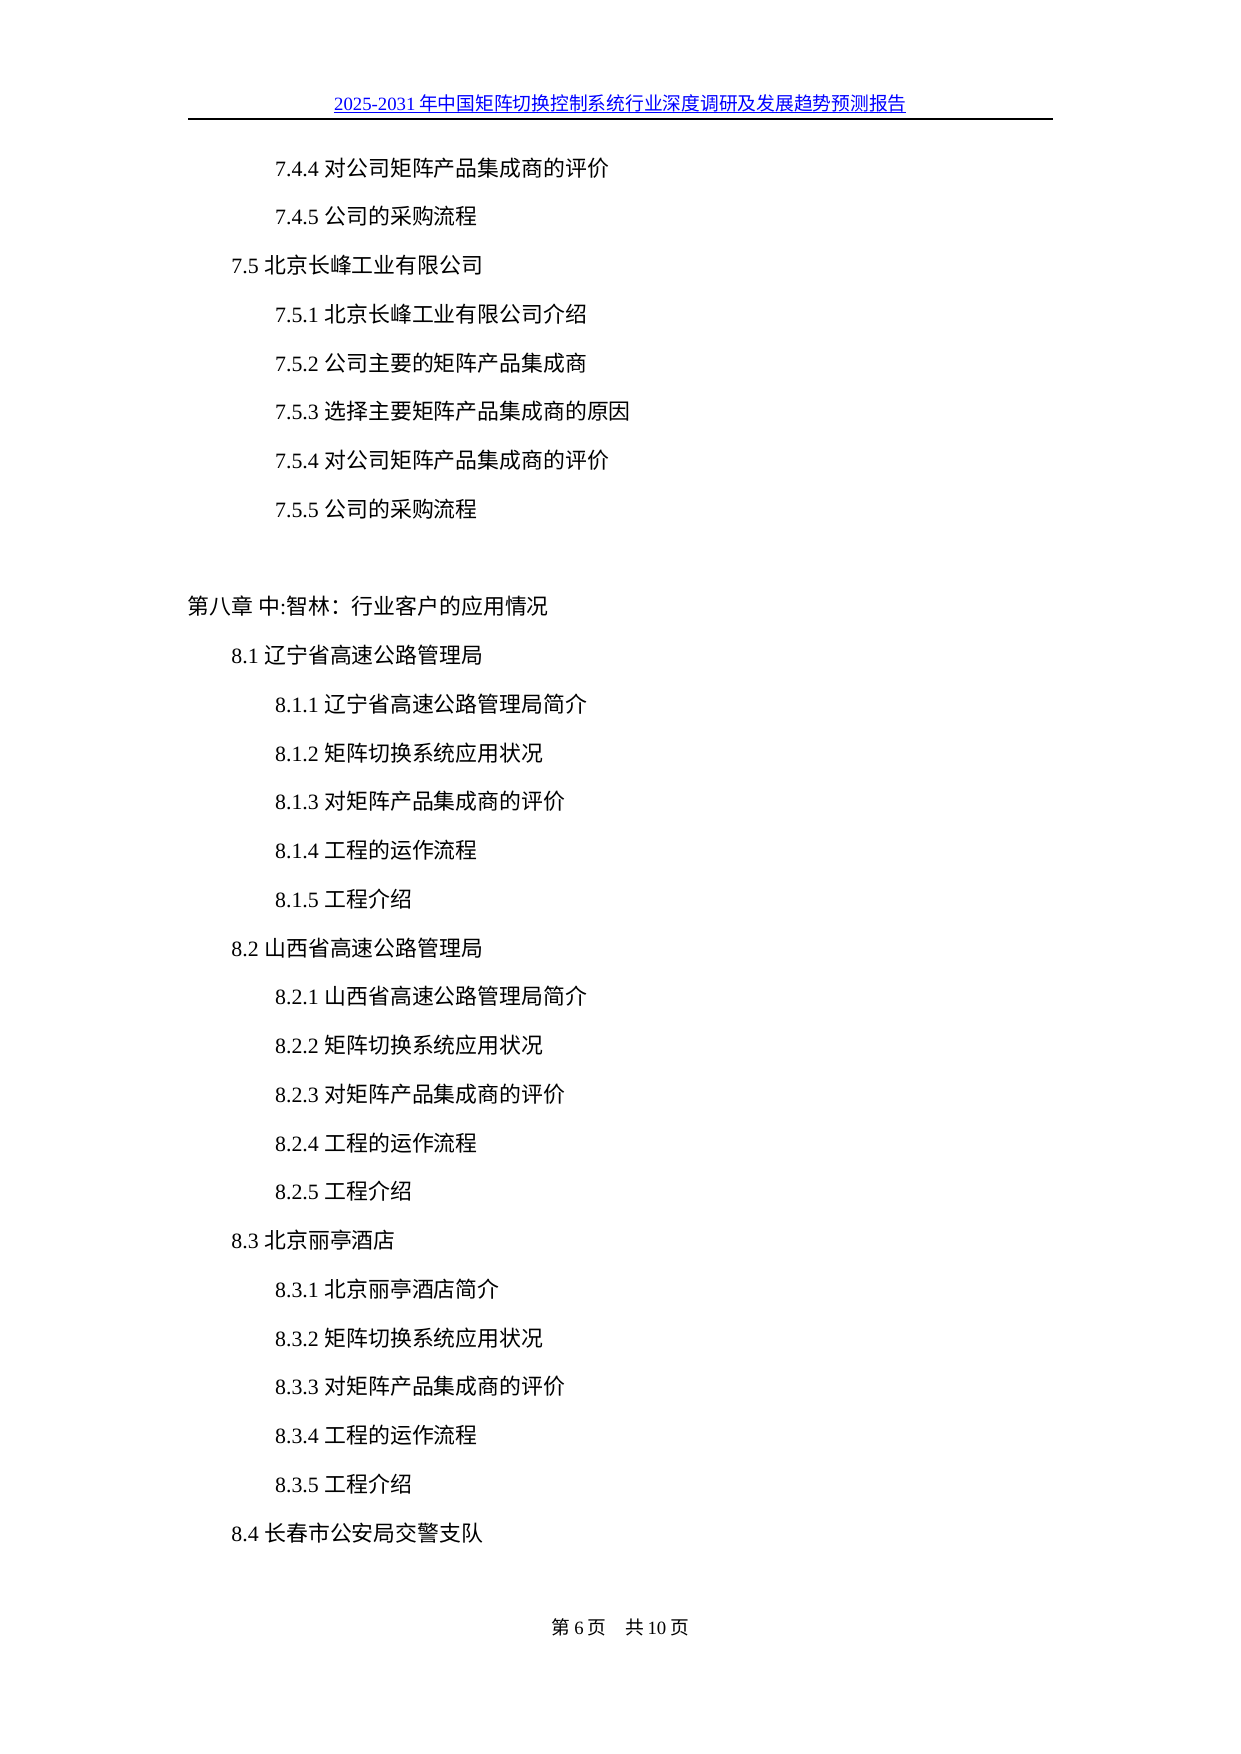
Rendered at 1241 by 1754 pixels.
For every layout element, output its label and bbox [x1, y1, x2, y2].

text [187, 150, 1053, 1548]
